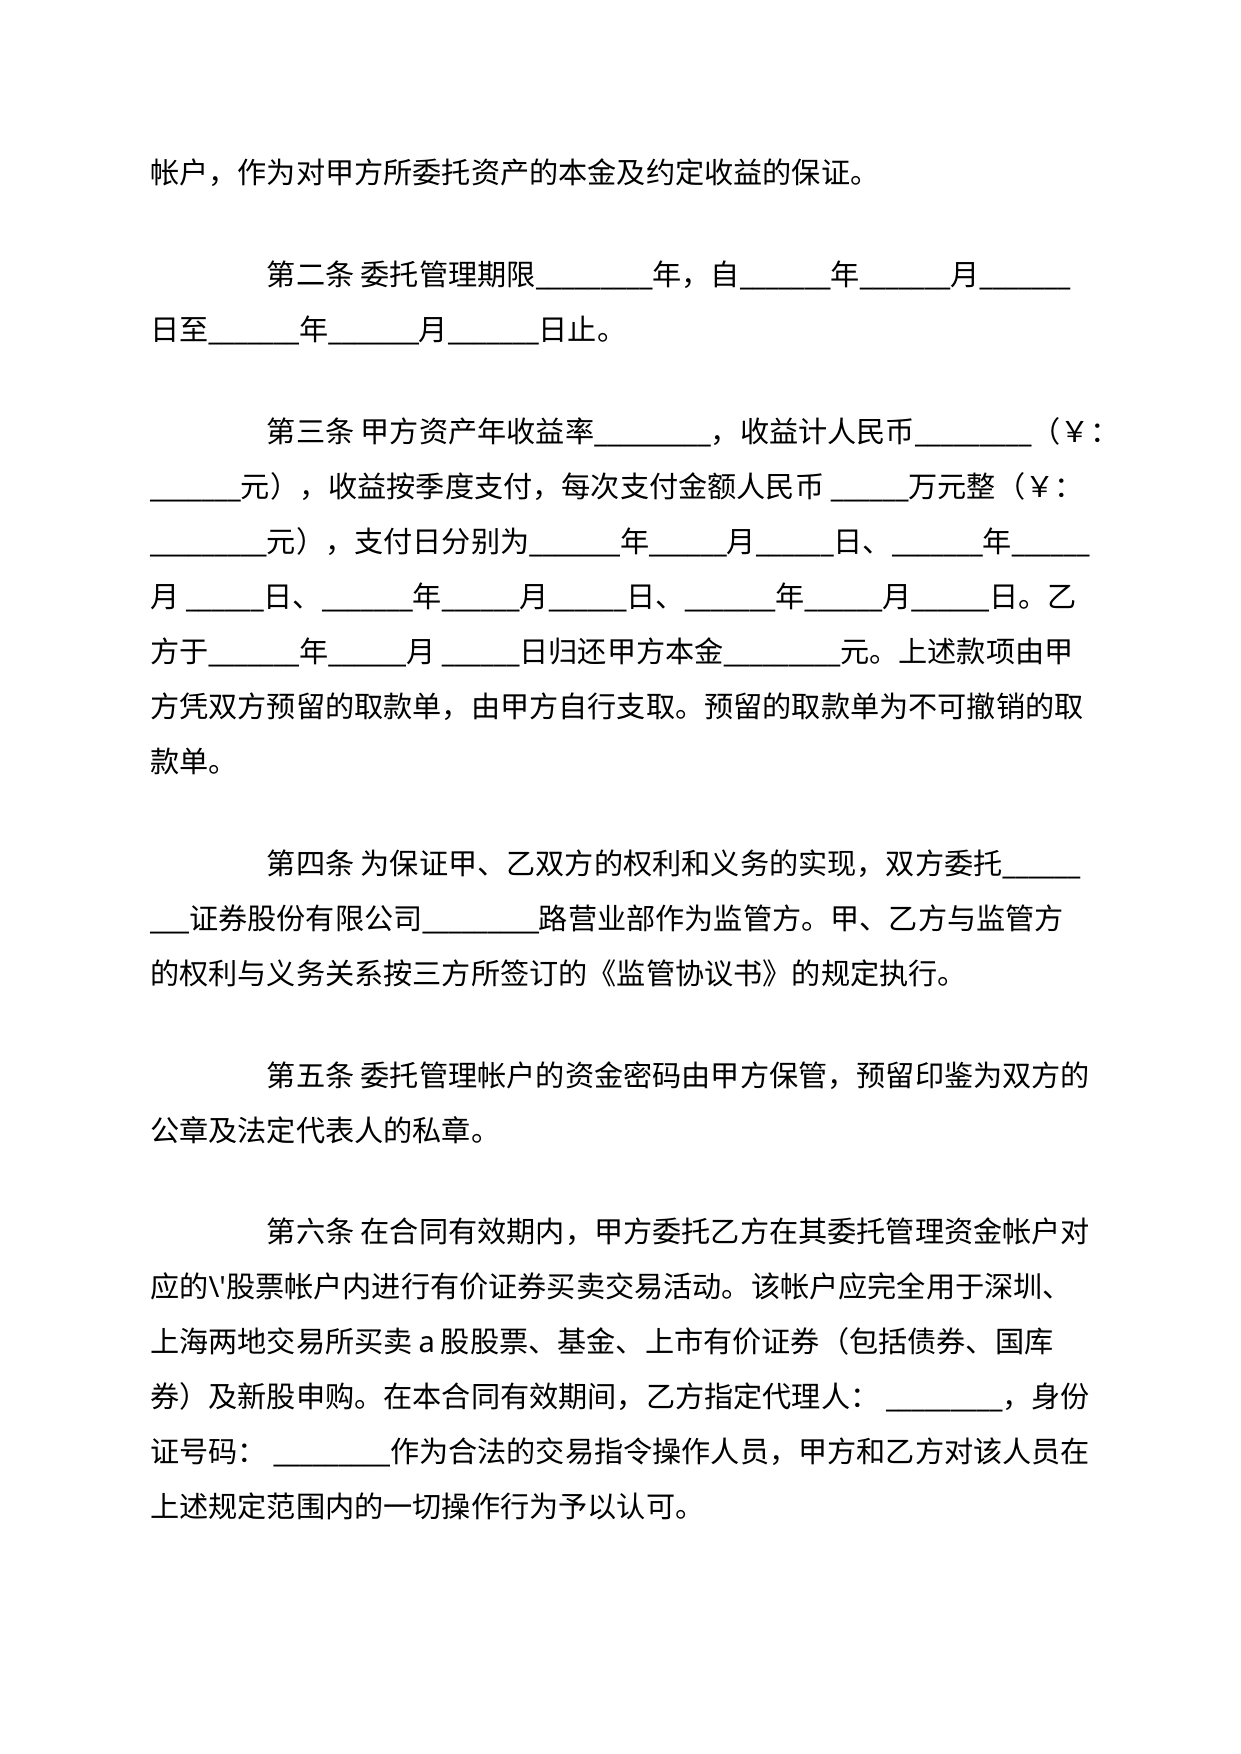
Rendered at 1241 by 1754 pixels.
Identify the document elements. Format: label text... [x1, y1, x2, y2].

text 第五条 委托管理帐户的资金密码由甲方保管，预留印鉴为双方的公章及法定代表人的私章。 [150, 1052, 1090, 1149]
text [150, 150, 1090, 192]
text 第二条 委托管理期限_________年，自_______年_______月_______日至_______年_______月_______日止。 [150, 252, 1090, 349]
text 第四条 为保证甲、乙双方的权利和义务的实现，双方委托_________证券股份有限公司_________路营业部作为监管方。甲、乙方与监管方的权利与义务关系按三方所签订的《监管协议书》的规定执行。 [150, 840, 1090, 993]
text 第三条 甲方资产年收益率_________，收益计人民币_________（￥：_______元），收益按季度支付，每次支付金额人民币 ______万元整（￥：_________元），支付日分别为_______年______月______日、_______年______月 ______日、_______年______月______日、_______年______月______日。乙方于_______年______月 ______日归还甲方本金_________元。上述款项由甲方凭双方预留的取款单，由甲方自行支取。预留的取款单为不可撤销的取款单。 [150, 409, 1090, 781]
text 第六条 在合同有效期内，甲方委托乙方在其委托管理资金帐户对应的\'股票帐户内进行有价证券买卖交易活动。该帐户应完全用于深圳、上海两地交易所买卖a股股票、基金、上市有价证券（包括债券、国库券）及新股申购。在本合同有效期间，乙方指定代理人： _________，身份证号码： _________作为合法的交易指令操作人员，甲方和乙方对该人员在上述规定范围内的一切操作行为予以认可。 [150, 1209, 1090, 1526]
